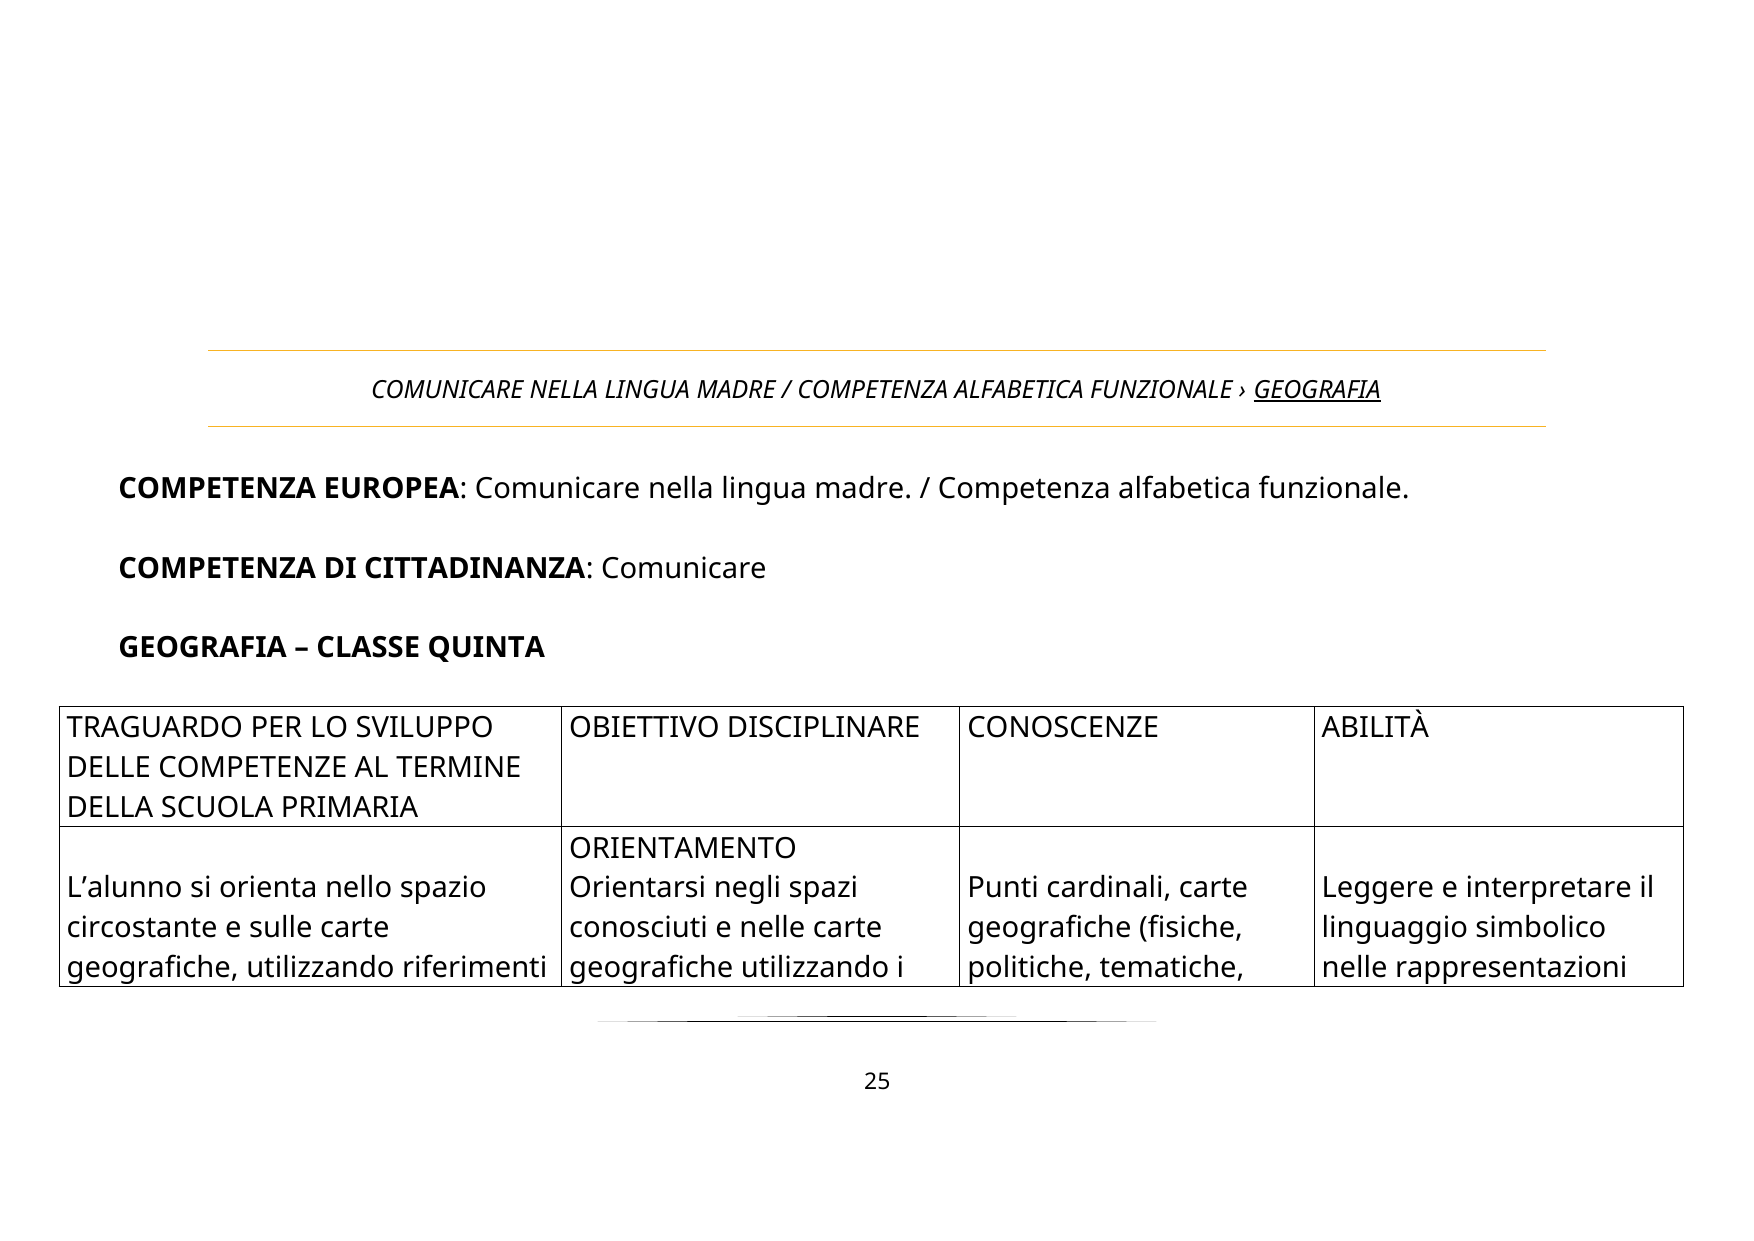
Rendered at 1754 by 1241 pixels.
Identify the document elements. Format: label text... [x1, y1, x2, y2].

text COMPETENZA EUROPEA: Comunicare nella lingua madre. / Competenza alfabetica funzionale. [118, 468, 1636, 507]
text GEOGRAFIA – CLASSE QUINTA [118, 626, 1636, 666]
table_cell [1315, 827, 1683, 986]
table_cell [562, 827, 959, 986]
table_header OBIETTIVO DISCIPLINARE [562, 707, 959, 826]
table_header TRAGUARDO PER LO SVILUPPO DELLE COMPETENZE AL TERMINE DELLA SCUOLA PRIMARIA [60, 707, 561, 826]
table_header CONOSCENZE [960, 707, 1314, 826]
text COMUNICARE NELLA LINGUA MADRE / COMPETENZA ALFABETICA FUNZIONALE › GEOGRAFIA [208, 351, 1546, 426]
text COMPETENZA DI CITTADINANZA: Comunicare [118, 547, 1636, 587]
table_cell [60, 827, 561, 986]
table_header ABILITÀ [1315, 707, 1683, 826]
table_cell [960, 827, 1314, 986]
